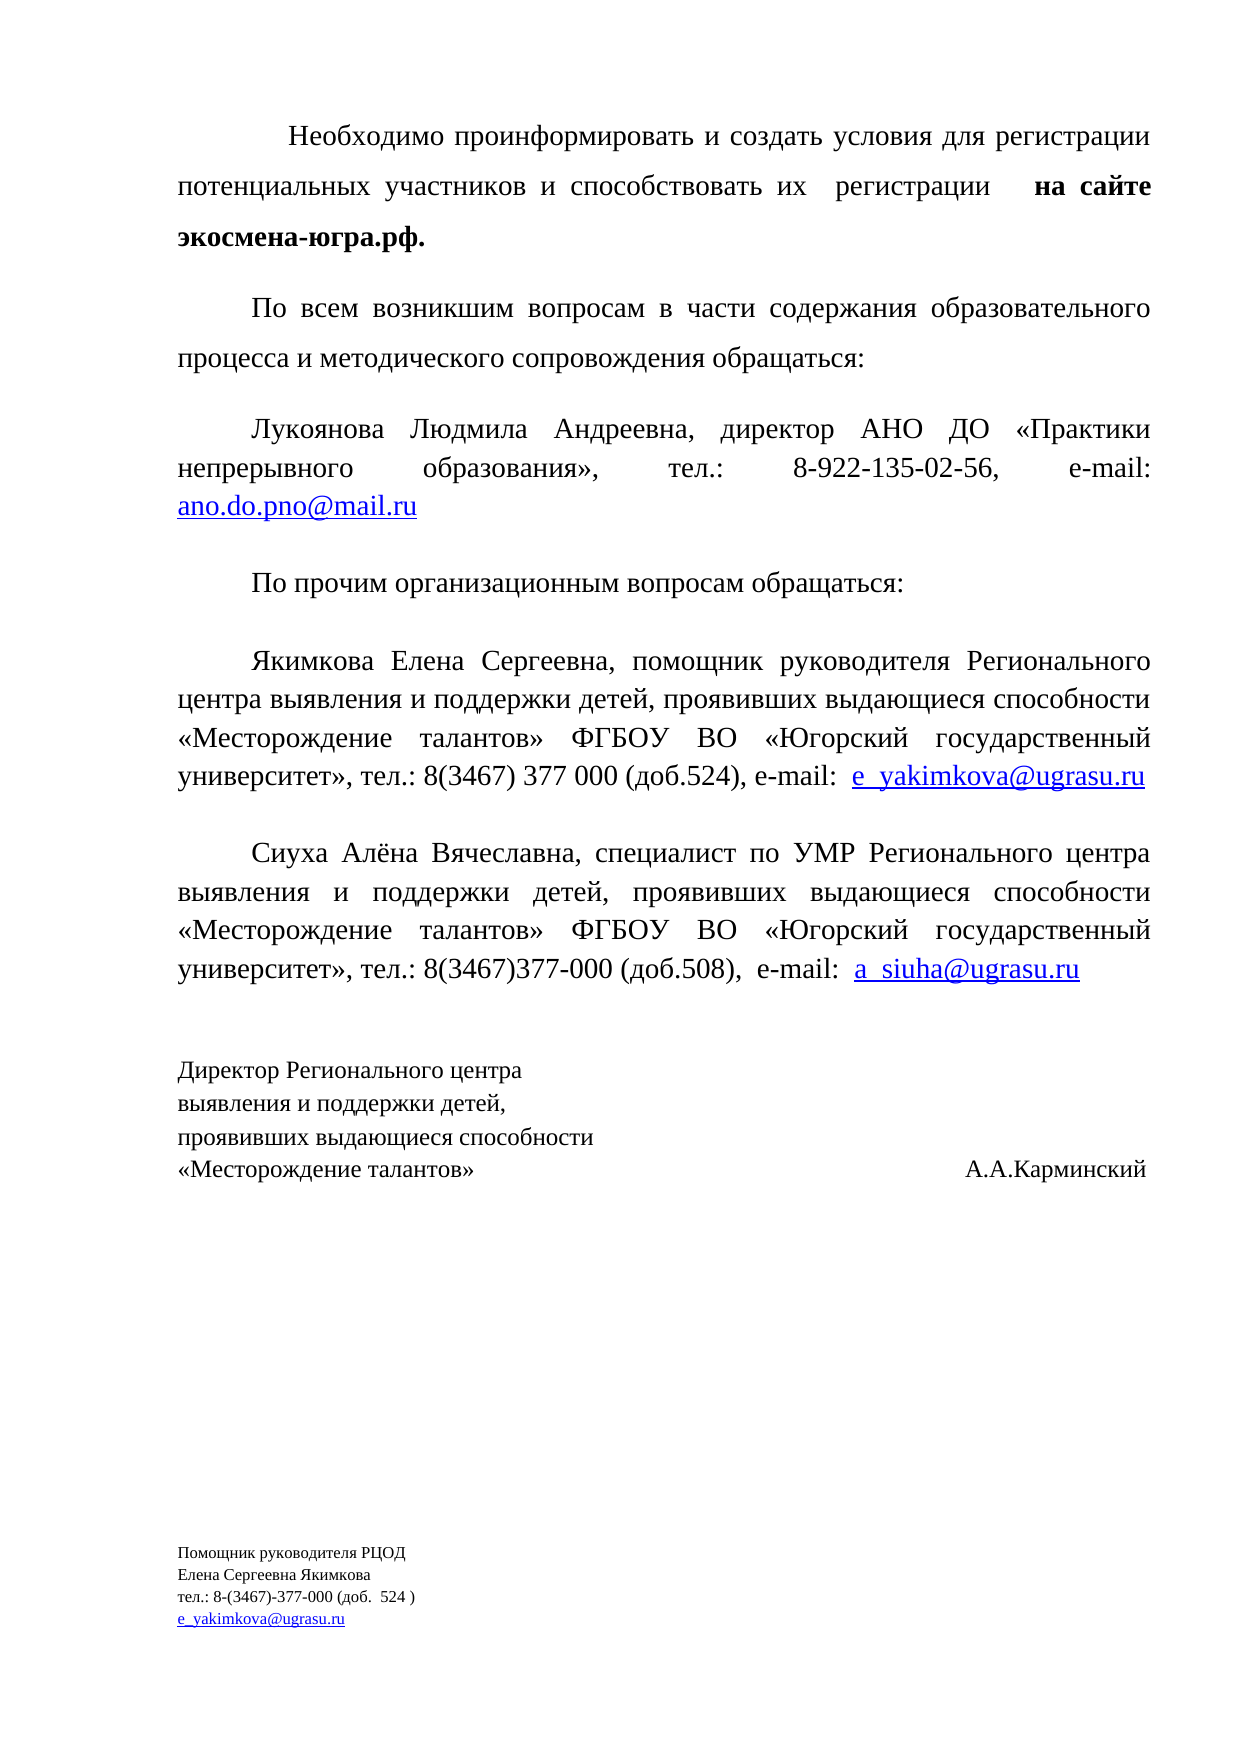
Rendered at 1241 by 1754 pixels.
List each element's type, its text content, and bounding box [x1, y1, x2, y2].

text выявления и поддержки детей, [177, 1088, 1152, 1117]
text Сиуха Алёна Вячеславна, специалист по УМР Регионального центра выявления и поддержки детей, проявивших выдающиеся способности «Месторождение талантов» ФГБОУ ВО «Югорский государственный университет», тел.: 8(3467)377-000 (доб.508), e-mail: a_siuha@ugrasu.ru [177, 835, 1152, 984]
text «Месторождение талантов» А.А.Карминский [177, 1154, 1152, 1183]
text Лукоянова Людмила Андреевна, директор АНО ДО «Практики непрерывного образования», тел.: 8-922-135-02-56, e-mail: ano.do.pno@mail.ru [177, 411, 1152, 522]
text Помощник руководителя РЦОД [177, 1543, 1152, 1562]
text тел.: 8-(3467)-377-000 (доб. 524 ) [177, 1587, 1152, 1606]
text Елена Сергеевна Якимкова [177, 1565, 1152, 1584]
text проявивших выдающиеся способности [177, 1122, 1152, 1150]
text Якимкова Елена Сергеевна, помощник руководителя Регионального центра выявления и поддержки детей, проявивших выдающиеся способности «Месторождение талантов» ФГБОУ ВО «Югорский государственный университет», тел.: 8(3467) 377 000 (доб.524), e-mail: e_yakimkova@ugrasu.ru [177, 643, 1152, 792]
text e_yakimkova@ugrasu.ru [177, 1609, 1152, 1628]
text По всем возникшим вопросам в части содержания образовательного процесса и методического сопровождения обращаться: [177, 290, 1152, 374]
text По прочим организационным вопросам обращаться: [177, 566, 1152, 599]
text Необходимо проинформировать и создать условия для регистрации потенциальных участников и способствовать их регистрации на сайте экосмена-югра.рф. [177, 118, 1152, 252]
text Директор Регионального центра [177, 1056, 1152, 1084]
